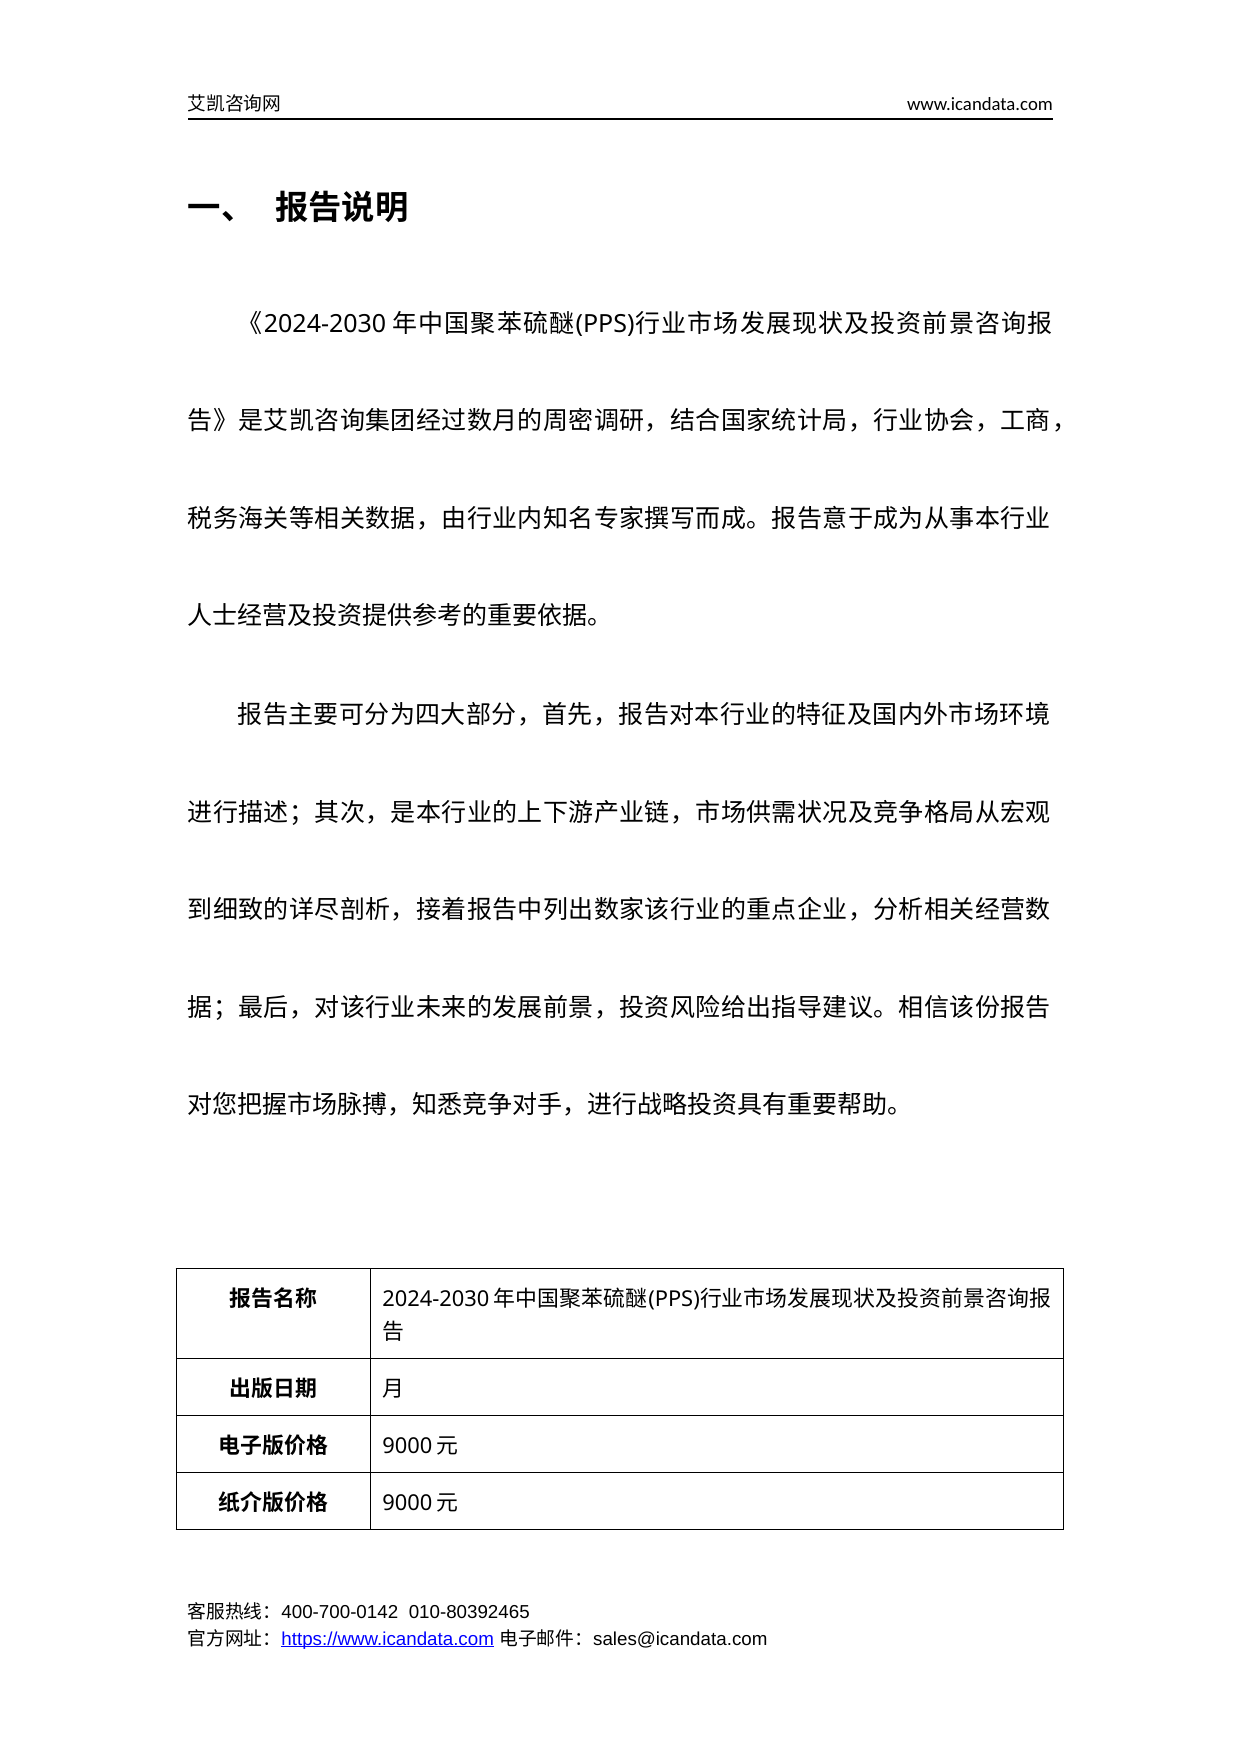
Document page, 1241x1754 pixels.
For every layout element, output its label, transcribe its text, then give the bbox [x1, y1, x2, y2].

table_cell 出版日期 [177, 1359, 370, 1415]
table_header 2024-2030年中国聚苯硫醚(PPS)行业市场发展现状及投资前景咨询报告 [371, 1269, 1063, 1358]
table_cell 纸介版价格 [177, 1473, 370, 1529]
table_cell 9000元 [371, 1473, 1063, 1529]
table_header 报告名称 [177, 1269, 370, 1358]
text 报告主要可分为四大部分，首先，报告对本行业的特征及国内外市场环境进行描述；其次，是本行业的上下游产业链，市场供需状况及竞争格局从宏观到细致的详尽剖析，接着报告中列出数家该行业的重点企业，分析相关经营数据；最后，对该行业未来的发展前景，投资风险给出指导建议。相信该份报告对您把握市场脉搏，知悉竞争对手，进行战略投资具有重要帮助。 [187, 681, 1053, 1136]
subtitle 报告说明 [187, 172, 1053, 237]
table_cell 月 [371, 1359, 1063, 1415]
text 《2024-2030年中国聚苯硫醚(PPS)行业市场发展现状及投资前景咨询报告》是艾凯咨询集团经过数月的周密调研，结合国家统计局，行业协会，工商，税务海关等相关数据，由行业内知名专家撰写而成。报告意于成为从事本行业人士经营及投资提供参考的重要依据。 [187, 289, 1053, 646]
table_cell 电子版价格 [177, 1416, 370, 1472]
table_cell 9000元 [371, 1416, 1063, 1472]
